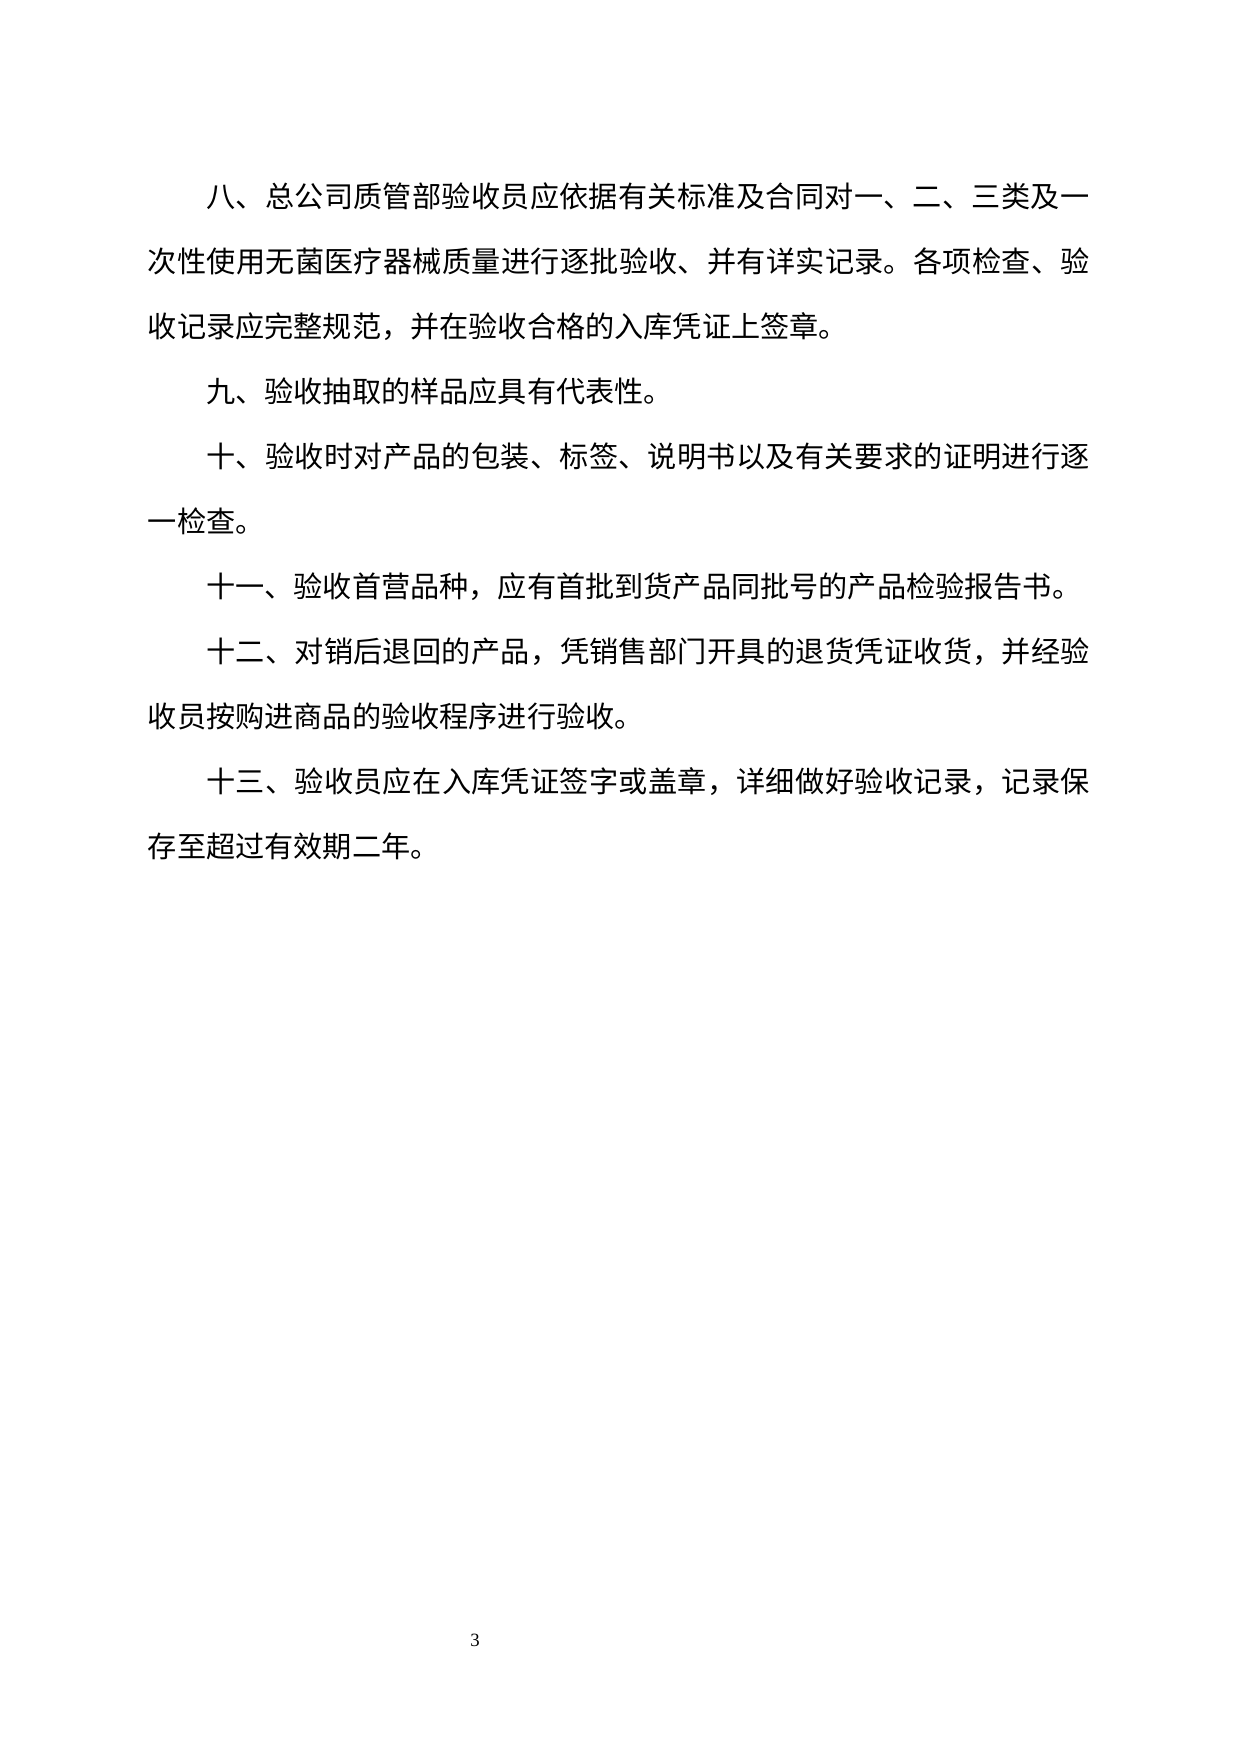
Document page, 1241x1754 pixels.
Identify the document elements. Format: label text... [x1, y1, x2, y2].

text 八、总公司质管部验收员应依据有关标准及合同对一、二、三类及一次性使用无菌医疗器械质量进行逐批验收、并有详实记录。各项检查、验收记录应完整规范，并在验收合格的入库凭证上签章。 [148, 281, 1093, 357]
text 九、验收抽取的样品应具有代表性。 [148, 357, 1093, 422]
text 十二、对销后退回的产品，凭销售部门开具的退货凭证收货，并经验收员按购进商品的验收程序进行验收。 [148, 617, 1093, 747]
text 十、验收时对产品的包装、标签、说明书以及有关要求的证明进行逐一检查。 [148, 422, 1093, 552]
text 十一、验收首营品种，应有首批到货产品同批号的产品检验报告书。 [148, 552, 1093, 617]
text 八、总公司质管部验收员应依据有关标准及合同对一、二、三类及一次性使用无菌医疗器械质量进行逐批验收、并有详实记录。各项检查、验收记录应完整规范，并在验收合格的入库凭证上签章。 [148, 162, 1093, 238]
text 十三、验收员应在入库凭证签字或盖章，详细做好验收记录，记录保存至超过有效期二年。 [148, 747, 1093, 909]
